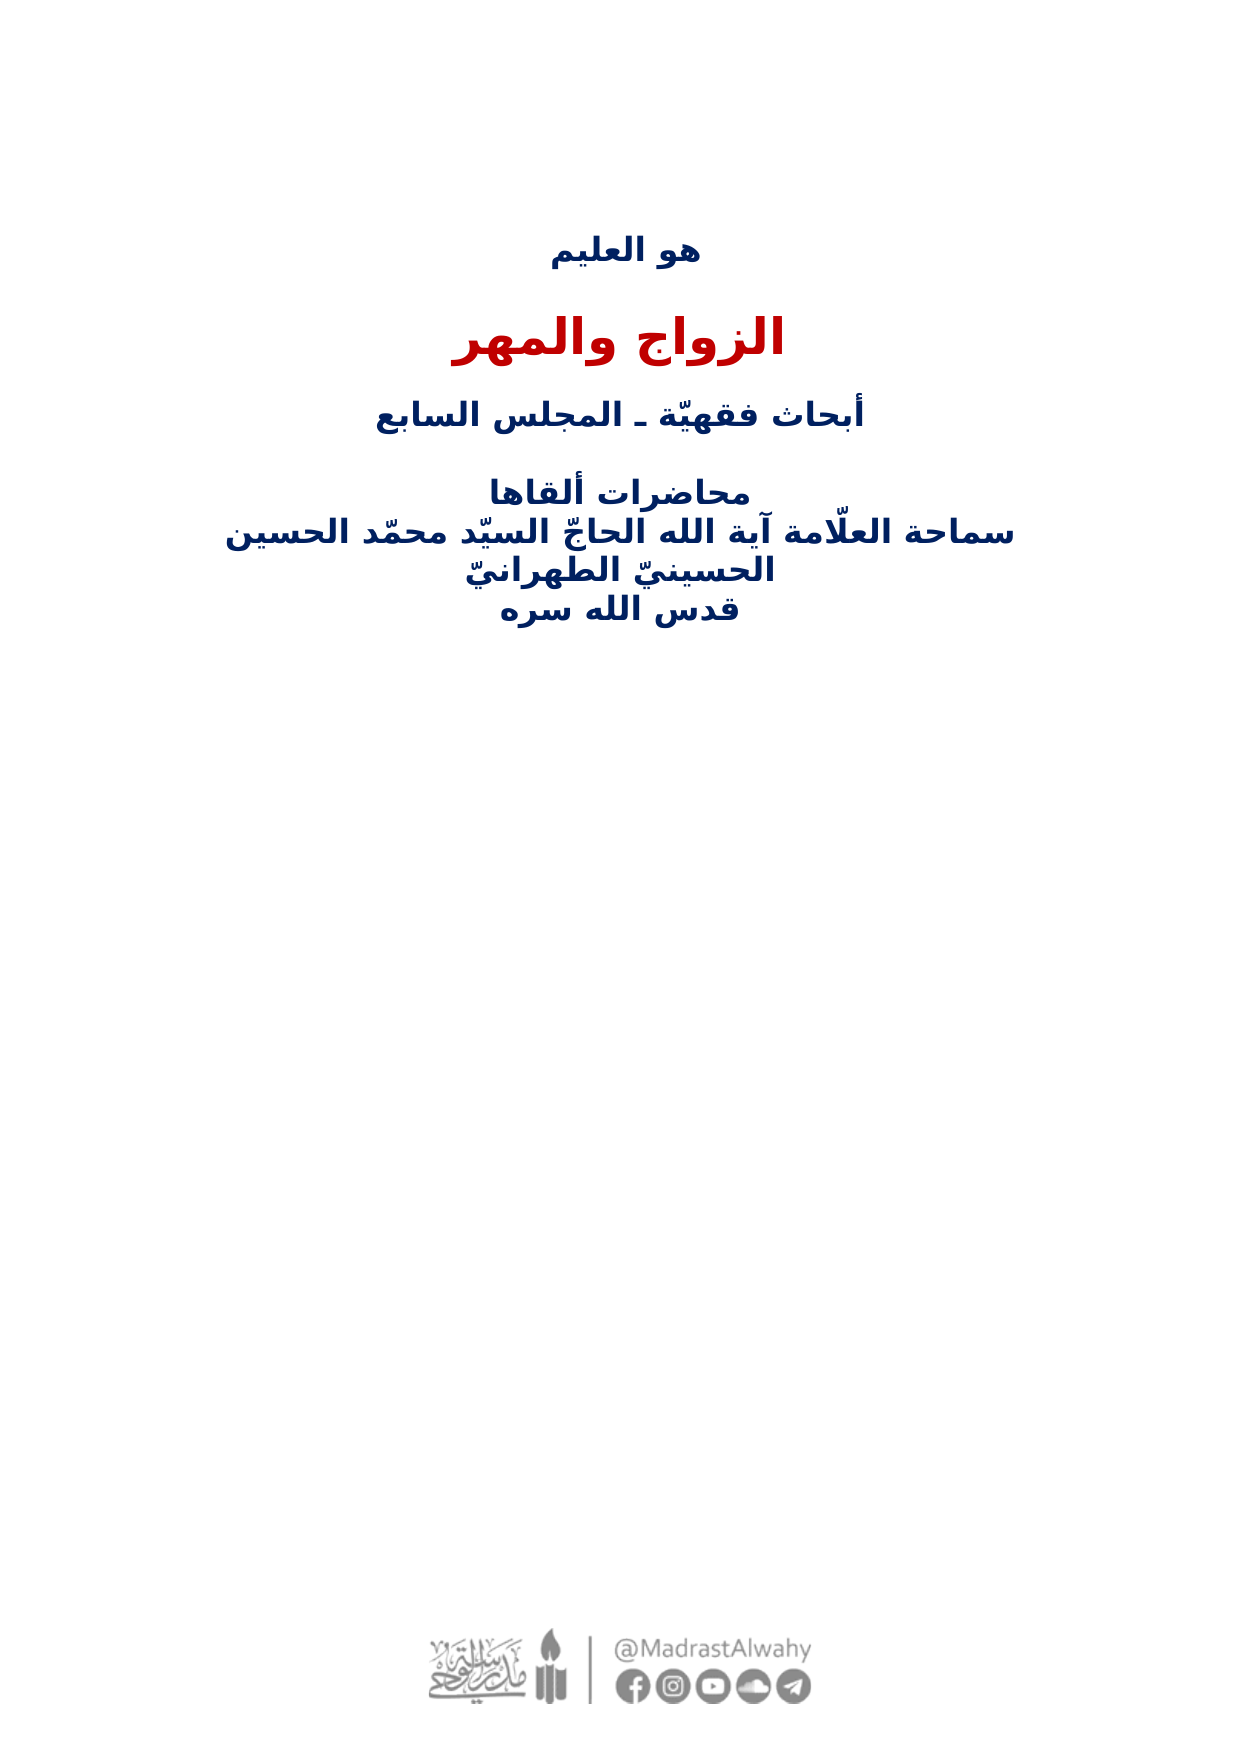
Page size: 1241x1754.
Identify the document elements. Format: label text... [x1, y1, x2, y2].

picture [428, 1628, 812, 1704]
text قدس الله سره [177, 590, 1063, 629]
text أبحاث فقهيّة ـ المجلس السابع [177, 396, 1063, 434]
text محاضرات ألقاها [177, 473, 1063, 512]
title الزواج والمهر [177, 308, 1063, 366]
text سماحة العلّامة آية الله الحاجّ السيّد محمّد الحسين الحسينيّ الطهرانيّ [177, 512, 1063, 590]
text هو العليم [177, 231, 1063, 269]
